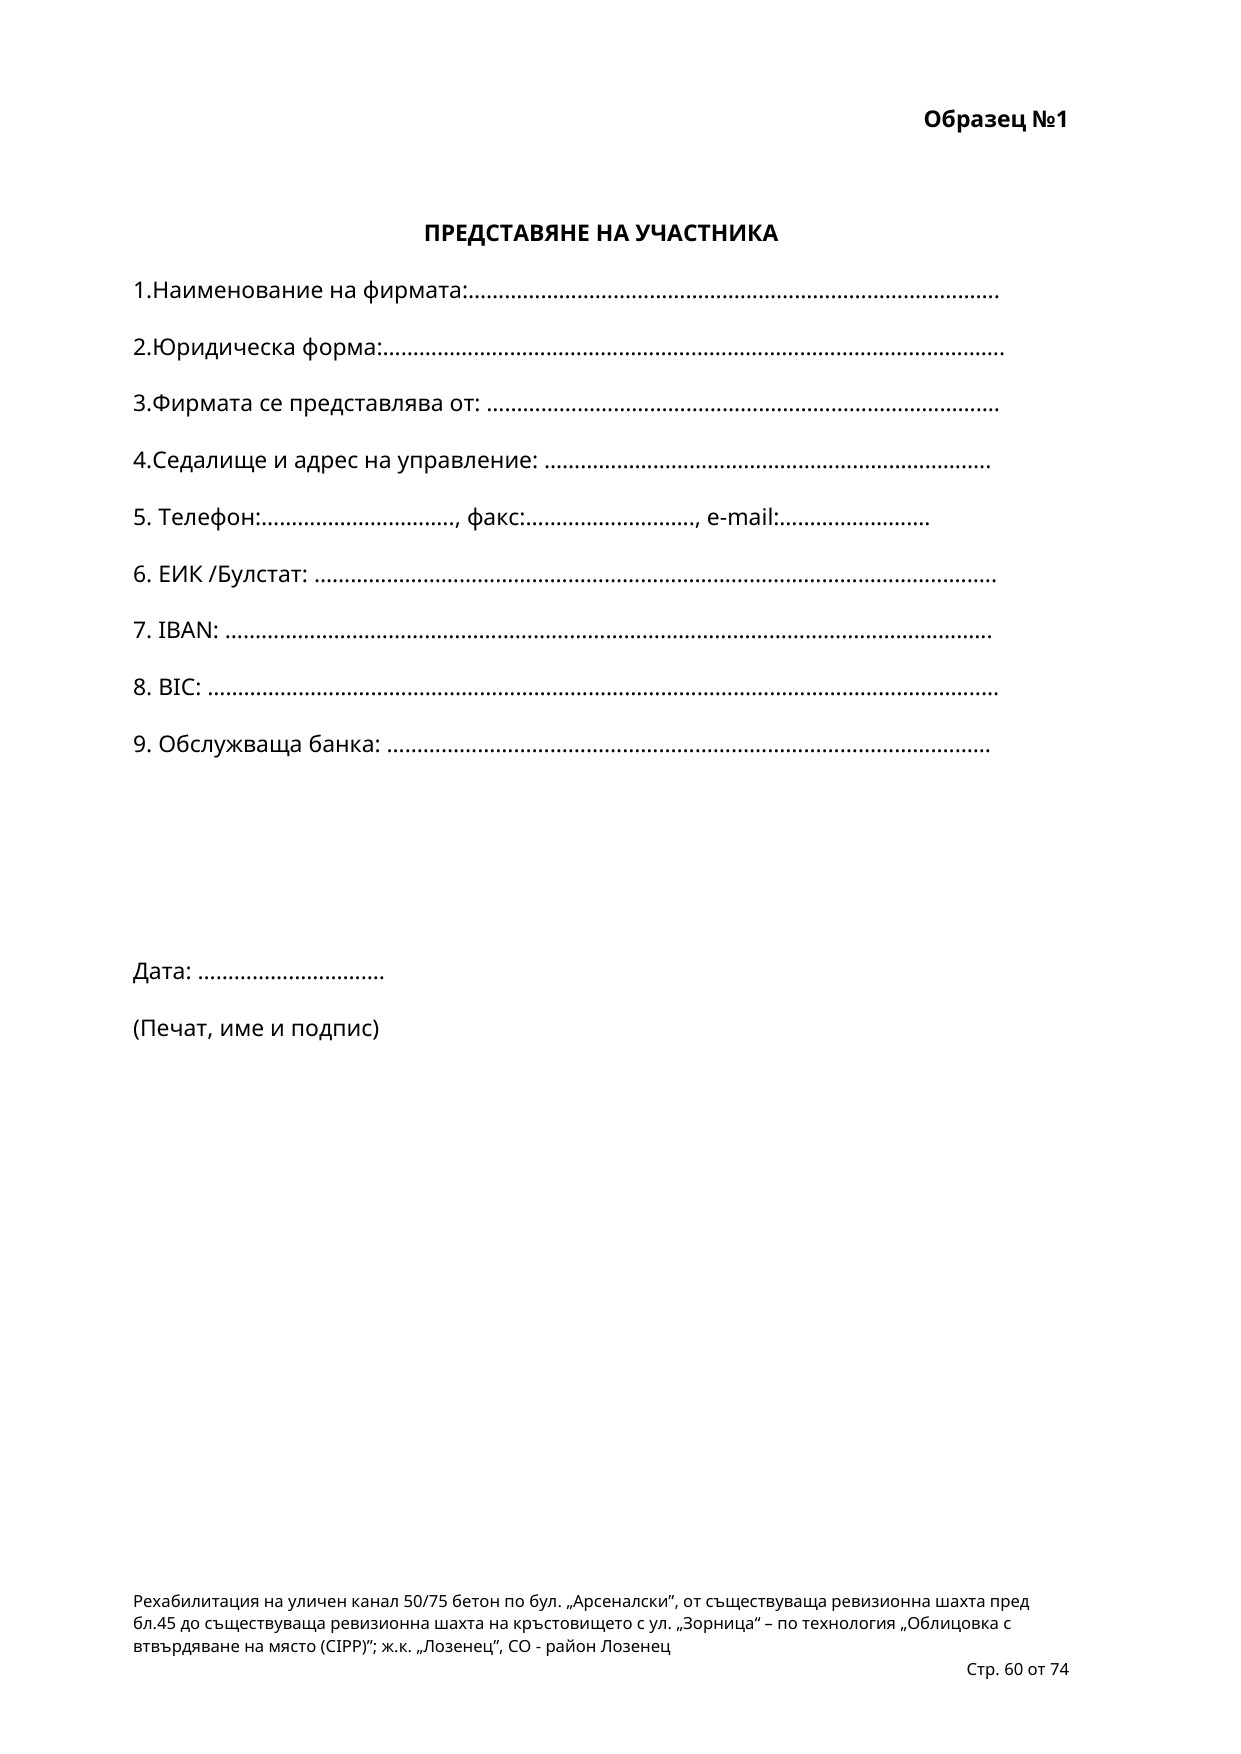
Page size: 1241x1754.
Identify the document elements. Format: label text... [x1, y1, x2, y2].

text ПРЕДСТАВЯНЕ НА УЧАСТНИКА [133, 217, 1069, 248]
text (Печат, име и подпис) [133, 1012, 1069, 1043]
text 8. BIC: ………………………………………………………………………………………………………………..… [133, 671, 1069, 702]
text 7. IBAN: ……………………………………………………………………………………………………….….….. [133, 614, 1069, 646]
text 2.Юридическа форма:…………………………………………………………………………………………. [133, 330, 1069, 362]
text 3.Фирмата се представлява от: …………………………………………………………………………. [133, 387, 1069, 418]
text 1.Наименование на фирмата:……………………………………………………………………………. [133, 274, 1069, 305]
text 4.Седалище и адрес на управление: ……………………………………………………………….. [133, 444, 1069, 475]
text Дата: …………………………. [133, 955, 1069, 986]
text 9. Обслужваща банка: ………………………………………………………………………………….…… [133, 728, 1069, 759]
text Образец №1 [133, 103, 1069, 134]
text 6. ЕИК /Булстат: …………………………………………………………………………………………...…….. [133, 557, 1069, 589]
text 5. Телефон:………………………….., факс:………………………., e-mail:……………………. [133, 501, 1069, 532]
